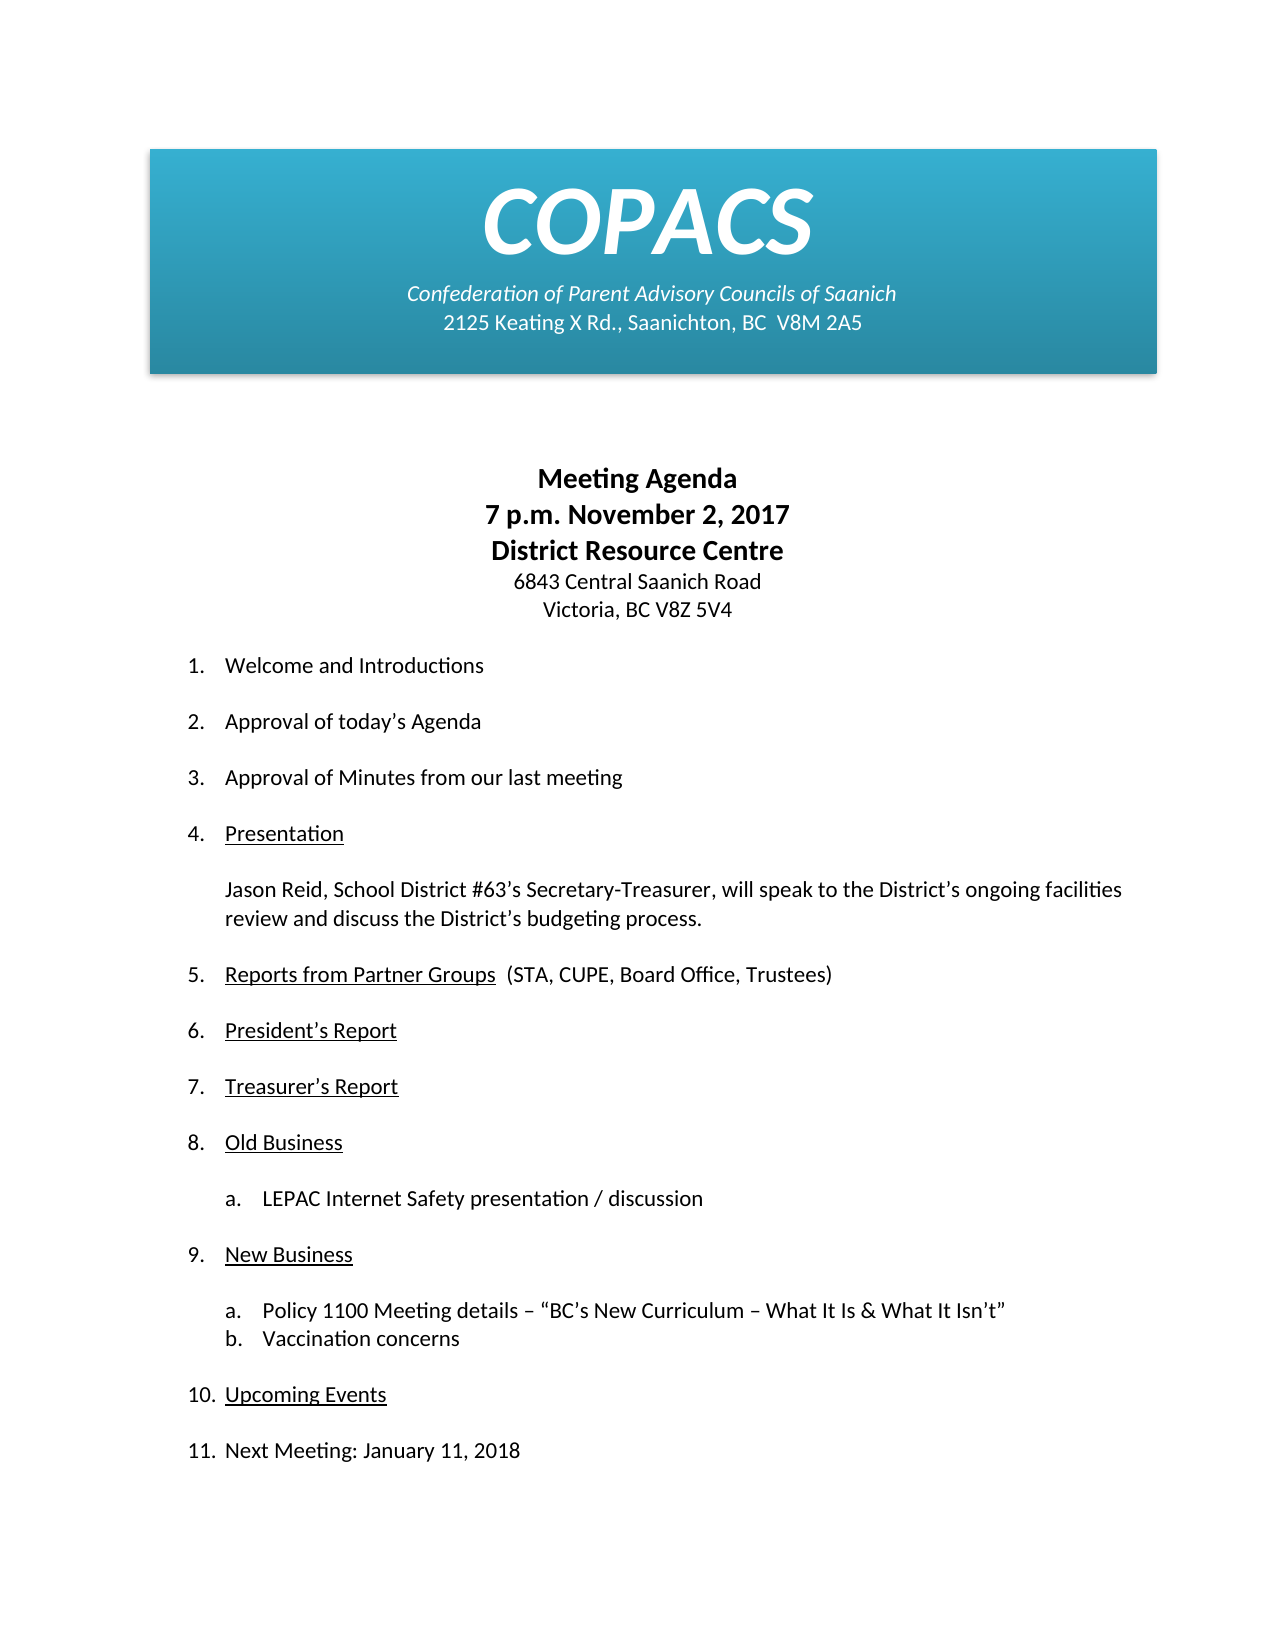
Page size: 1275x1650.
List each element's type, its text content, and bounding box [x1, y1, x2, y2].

list Reports from Partner Groups (STA, CUPE, Board Office, Trustees) [187, 960, 1125, 988]
list LEPAC Internet Safety presentation / discussion [225, 1184, 1125, 1212]
text Jason Reid, School District #63’s Secretary-Treasurer, will speak to the District’s ongoing facilities review and discuss the District’s budgeting process. [225, 876, 1125, 932]
list Treasurer’s Report [187, 1072, 1125, 1100]
list Old Business [187, 1128, 1125, 1156]
list Policy 1100 Meeting details – “BC’s New Curriculum – What It Is & What It Isn’t” [225, 1296, 1125, 1324]
text 7 p.m. November 2, 2017 [150, 496, 1125, 532]
text 6843 Central Saanich Road [150, 567, 1125, 595]
text District Resource Centre [150, 532, 1125, 567]
list President’s Report [187, 1016, 1125, 1044]
text Victoria, BC V8Z 5V4 [150, 595, 1125, 623]
list Welcome and Introductions [187, 651, 1125, 679]
text Meeting Agenda [150, 461, 1125, 496]
list Upcoming Events [187, 1380, 1125, 1408]
list Approval of Minutes from our last meeting [187, 763, 1125, 792]
list Vaccination concerns [225, 1324, 1125, 1352]
list Approval of today’s Agenda [187, 707, 1125, 736]
list Next Meeting: January 11, 2018 [187, 1436, 1125, 1464]
list Presentation [187, 819, 1125, 848]
list New Business [187, 1240, 1125, 1268]
